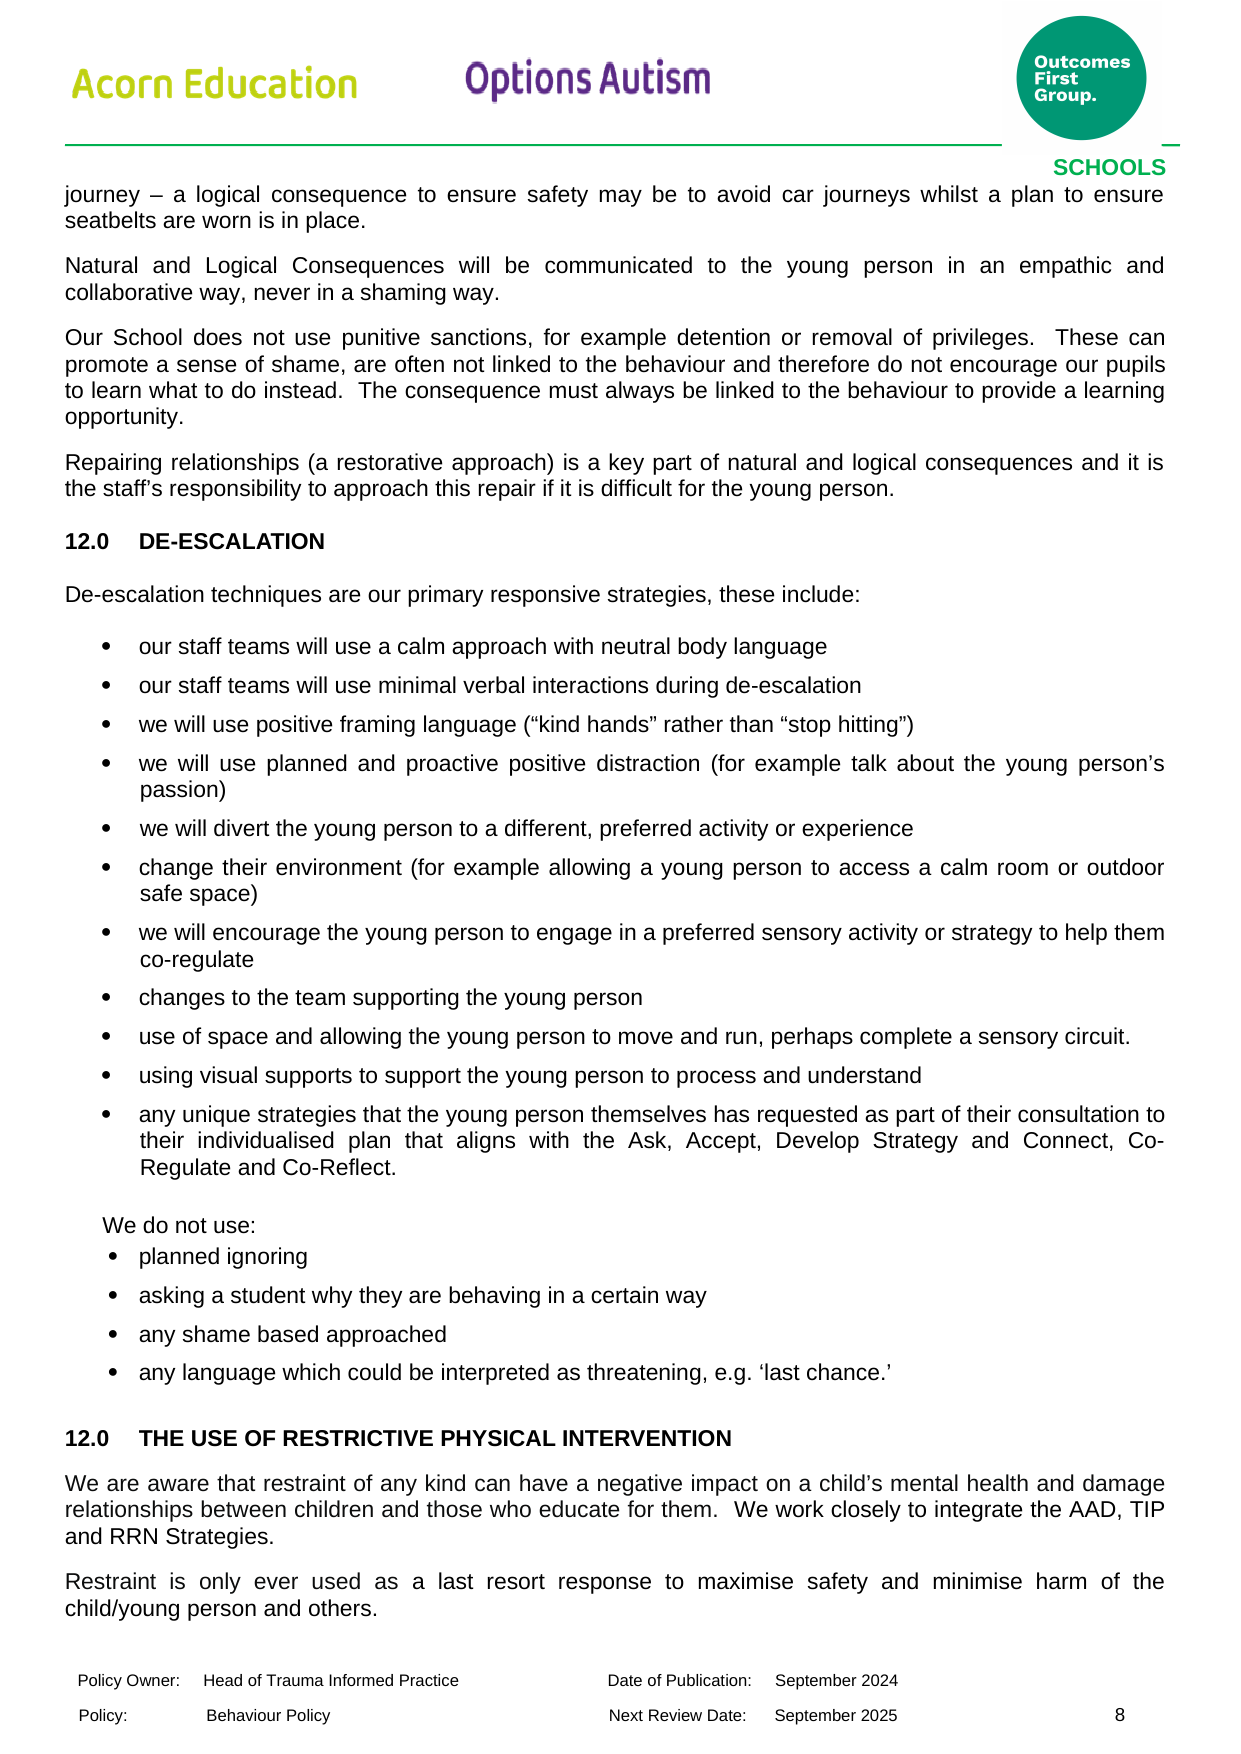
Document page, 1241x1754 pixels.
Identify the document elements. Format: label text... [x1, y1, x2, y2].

text 12.0 DE-ESCALATION [64, 528, 1166, 554]
list any unique strategies that the young person themselves has requested as part of their consultation to their individualised plan that aligns with the Ask, Accept, Develop Strategy and Connect, Co-Regulate and Co-Reflect. [102, 1101, 1166, 1180]
list asking a student why they are behaving in a certain way [109, 1282, 1166, 1308]
list changes to the team supporting the young person [102, 984, 1166, 1011]
list we will use positive framing language (“kind hands” rather than “stop hitting”) [102, 711, 1166, 737]
list any language which could be interpreted as threatening, e.g. ‘last chance.’ [109, 1359, 1166, 1386]
text We do not use: [102, 1212, 1166, 1238]
text De-escalation techniques are our primary responsive strategies, these include: [64, 581, 1166, 607]
picture [1001, 1, 1162, 155]
picture [64, 10, 364, 155]
list planned ignoring [109, 1243, 1166, 1269]
list any shame based approached [109, 1321, 1166, 1347]
picture [458, 8, 716, 155]
text Our School does not use punitive sanctions, for example detention or removal of privileges. These can promote a sense of shame, are often not linked to the behaviour and therefore do not encourage our pupils to learn what to do instead. The consequence must always be linked to the behaviour to provide a learning opportunity. [64, 324, 1166, 430]
list our staff teams will use minimal verbal interactions during de-escalation [102, 672, 1166, 698]
list change their environment (for example allowing a young person to access a calm room or outdoor safe space) [102, 854, 1166, 907]
list we will encourage the young person to engage in a preferred sensory activity or strategy to help them co-regulate [102, 919, 1166, 972]
text We are aware that restraint of any kind can have a negative impact on a child’s mental health and damage relationships between children and those who educate for them. We work closely to integrate the AAD, TIP and RRN Strategies. [64, 1470, 1166, 1549]
text Repairing relationships (a restorative approach) is a key part of natural and logical consequences and it is the staff’s responsibility to approach this repair if it is difficult for the young person. [64, 449, 1166, 502]
text Natural and Logical Consequences will be communicated to the young person in an empathic and collaborative way, never in a shaming way. [64, 252, 1166, 305]
list using visual supports to support the young person to process and understand [102, 1062, 1166, 1088]
list use of space and allowing the young person to move and run, perhaps complete a sensory circuit. [102, 1023, 1166, 1049]
list we will divert the young person to a different, preferred activity or experience [102, 815, 1166, 841]
list THE USE OF RESTRICTIVE PHYSICAL INTERVENTION [64, 1424, 1166, 1451]
list we will use planned and proactive positive distraction (for example talk about the young person’s passion) [102, 750, 1166, 803]
list our staff teams will use a calm approach with neutral body language [102, 633, 1166, 660]
text Restraint is only ever used as a last resort response to maximise safety and minimise harm of the child/young person and others. [64, 1568, 1166, 1621]
